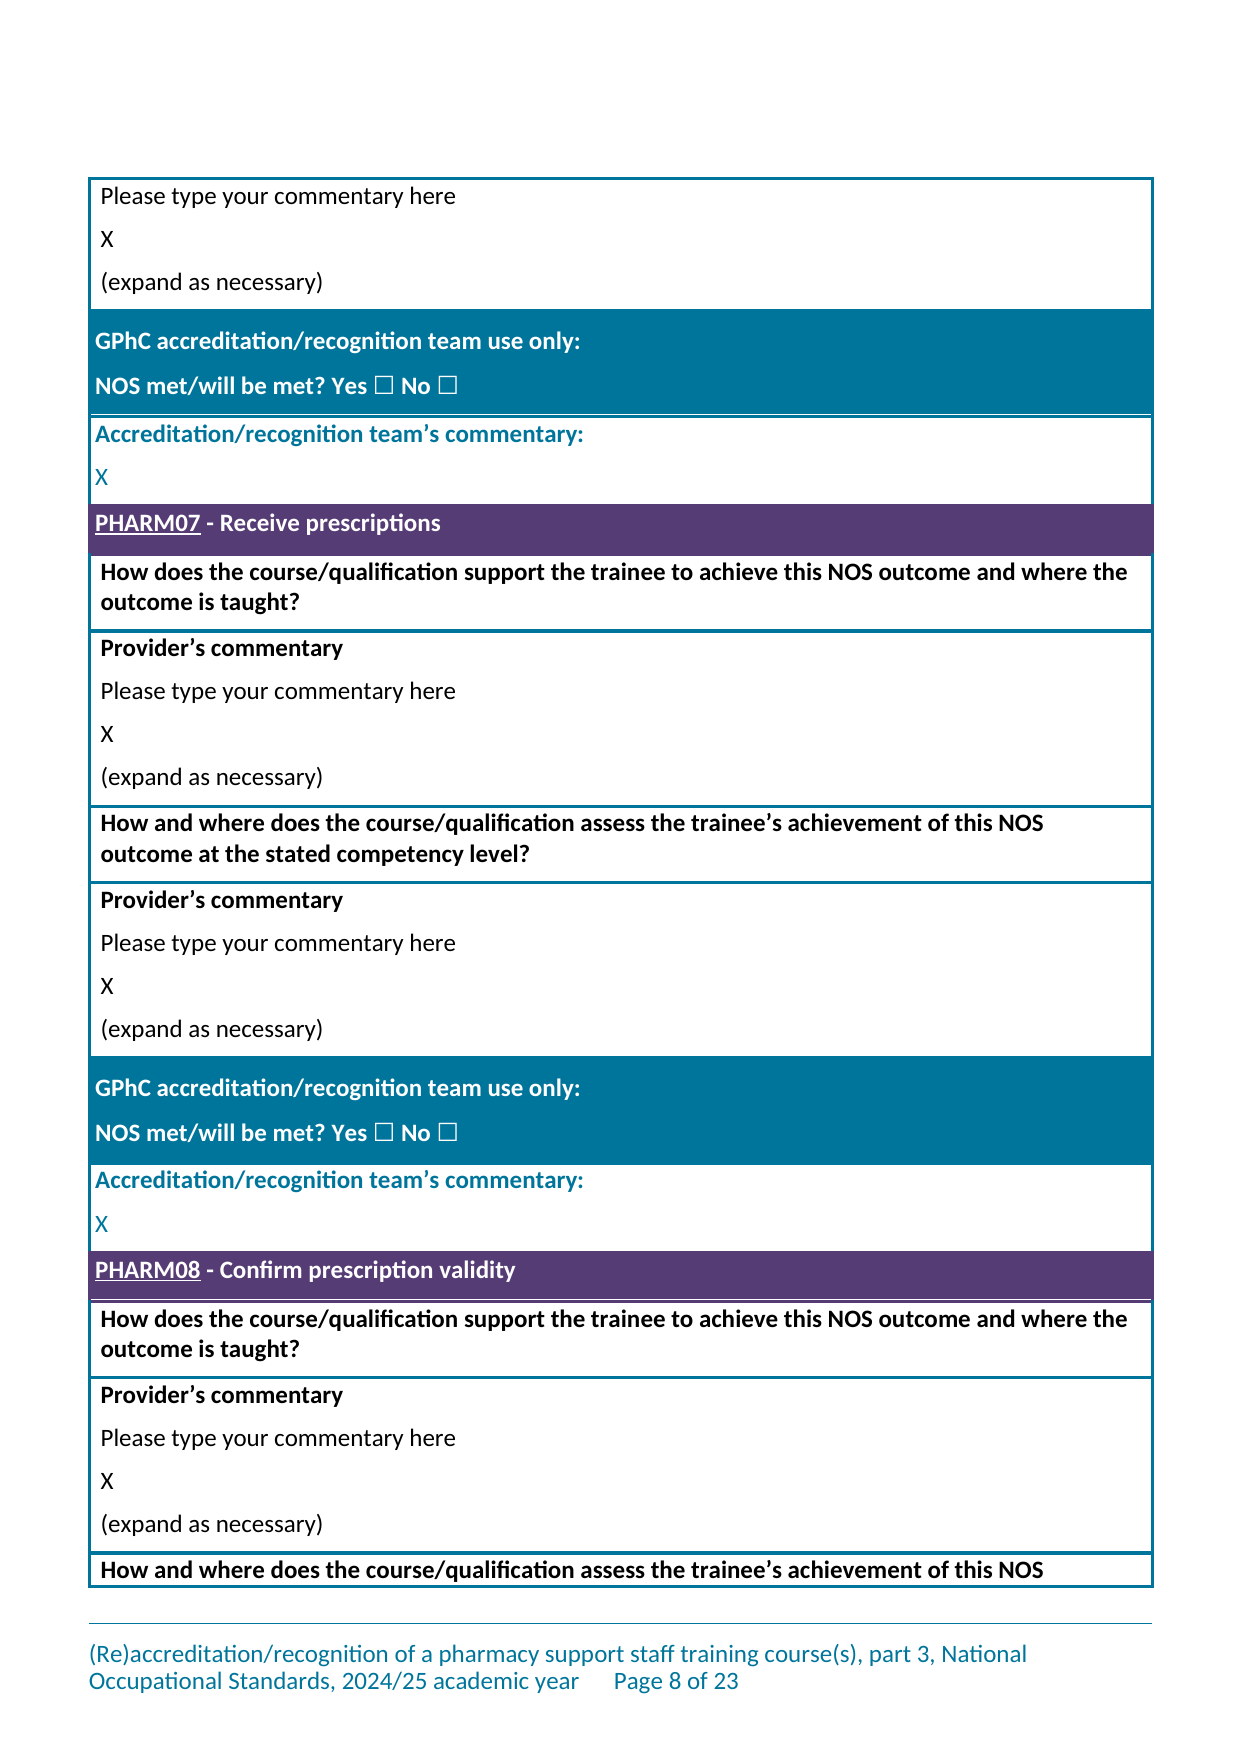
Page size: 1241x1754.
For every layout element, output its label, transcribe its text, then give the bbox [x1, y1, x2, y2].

table_cell Accreditation/recognition team’s commentary: X [91, 418, 1151, 504]
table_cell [91, 1379, 1151, 1551]
table_cell How does the course/qualification support the trainee to achieve this NOS outcome and where the outcome is taught? [91, 556, 1151, 629]
table_cell Provider’s commentary Please type your commentary here X (expand as necessary) [91, 633, 1151, 804]
table_cell How and where does the course/qualification assess the trainee’s achievement of this NOS outcome at the stated competency level? [91, 808, 1151, 881]
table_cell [91, 180, 1151, 309]
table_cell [91, 1555, 1151, 1585]
table_cell PHARM08 - Confirm prescription validity [91, 1254, 1151, 1299]
table_cell How does the course/qualification support the trainee to achieve this NOS outcome and where the outcome is taught? [91, 1303, 1151, 1376]
table_cell Accreditation/recognition team’s commentary: X [91, 1165, 1151, 1251]
table_cell GPhC accreditation/recognition team use only: NOS met/will be met? Yes No [91, 313, 1151, 414]
table_cell Provider’s commentary Please type your commentary here X (expand as necessary) [91, 884, 1151, 1056]
table_cell GPhC accreditation/recognition team use only: NOS met/will be met? Yes No [91, 1060, 1151, 1162]
table_cell PHARM07 - Receive prescriptions [91, 507, 1151, 553]
